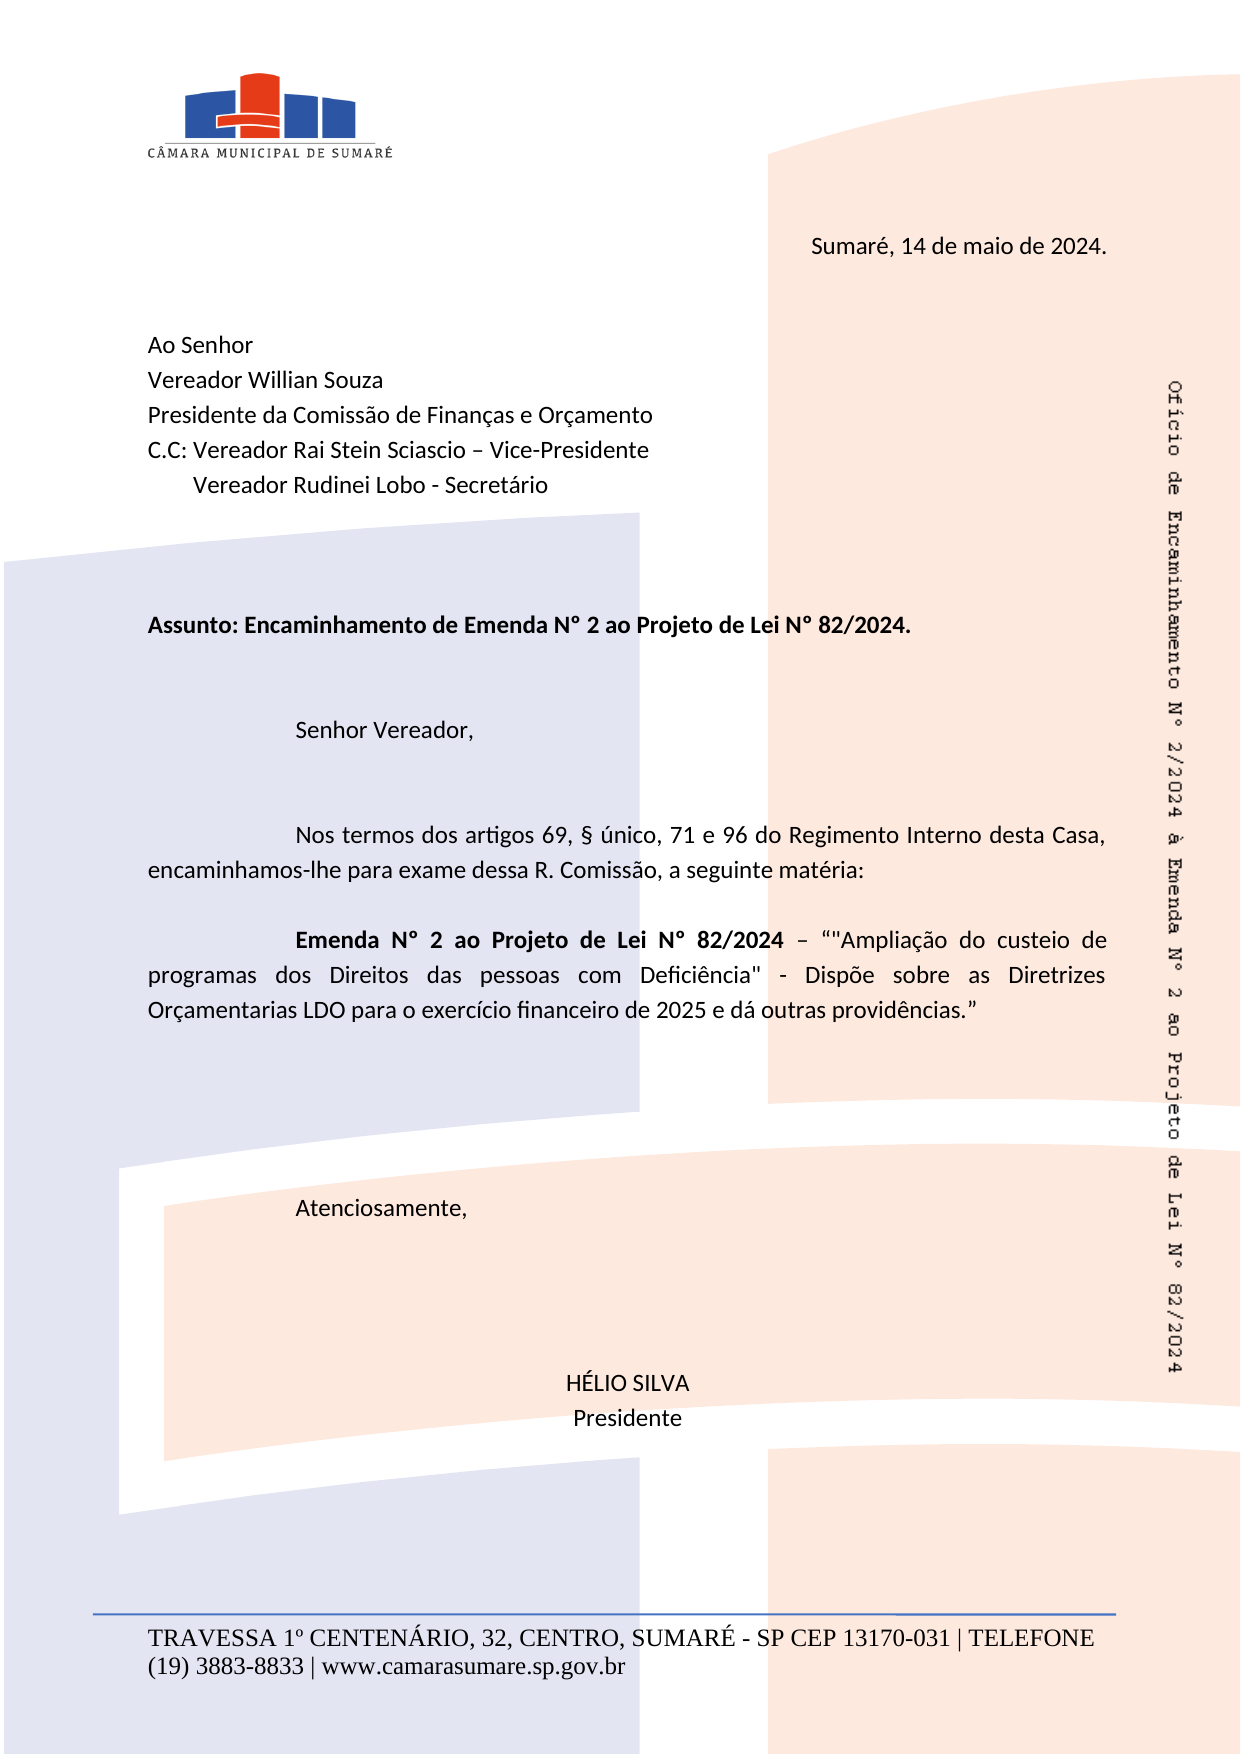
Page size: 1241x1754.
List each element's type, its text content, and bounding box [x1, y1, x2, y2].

subtitle Atenciosamente, [148, 1193, 1107, 1223]
text Senhor Vereador, [148, 714, 1107, 745]
picture [147, 73, 394, 160]
text HÉLIO SILVA [148, 1368, 1107, 1398]
text C.C: Vereador Rai Stein Sciascio – Vice-Presidente [148, 434, 1107, 465]
text Vereador Willian Souza [148, 364, 1107, 395]
text Presidente da Comissão de Finanças e Orçamento [148, 399, 1107, 430]
text Emenda Nº 2 ao Projeto de Lei Nº 82/2024 – “"Ampliação do custeio de programas dos Direitos das pessoas com Deficiência" - Dispõe sobre as Diretrizes Orçamentarias LDO para o exercício financeiro de 2025 e dá outras providências.” [148, 924, 1107, 1025]
text Vereador Rudinei Lobo - Secretário [148, 469, 1107, 500]
text Ao Senhor [148, 329, 1107, 360]
text Sumaré, 14 de maio de 2024. [148, 230, 1107, 261]
text Nos termos dos artigos 69, § único, 71 e 96 do Regimento Interno desta Casa, encaminhamos-lhe para exame dessa R. Comissão, a seguinte matéria: [148, 819, 1107, 885]
text Presidente [148, 1403, 1107, 1433]
text Assunto: Encaminhamento de Emenda Nº 2 ao Projeto de Lei Nº 82/2024. [148, 609, 1107, 640]
picture [1142, 377, 1205, 1377]
